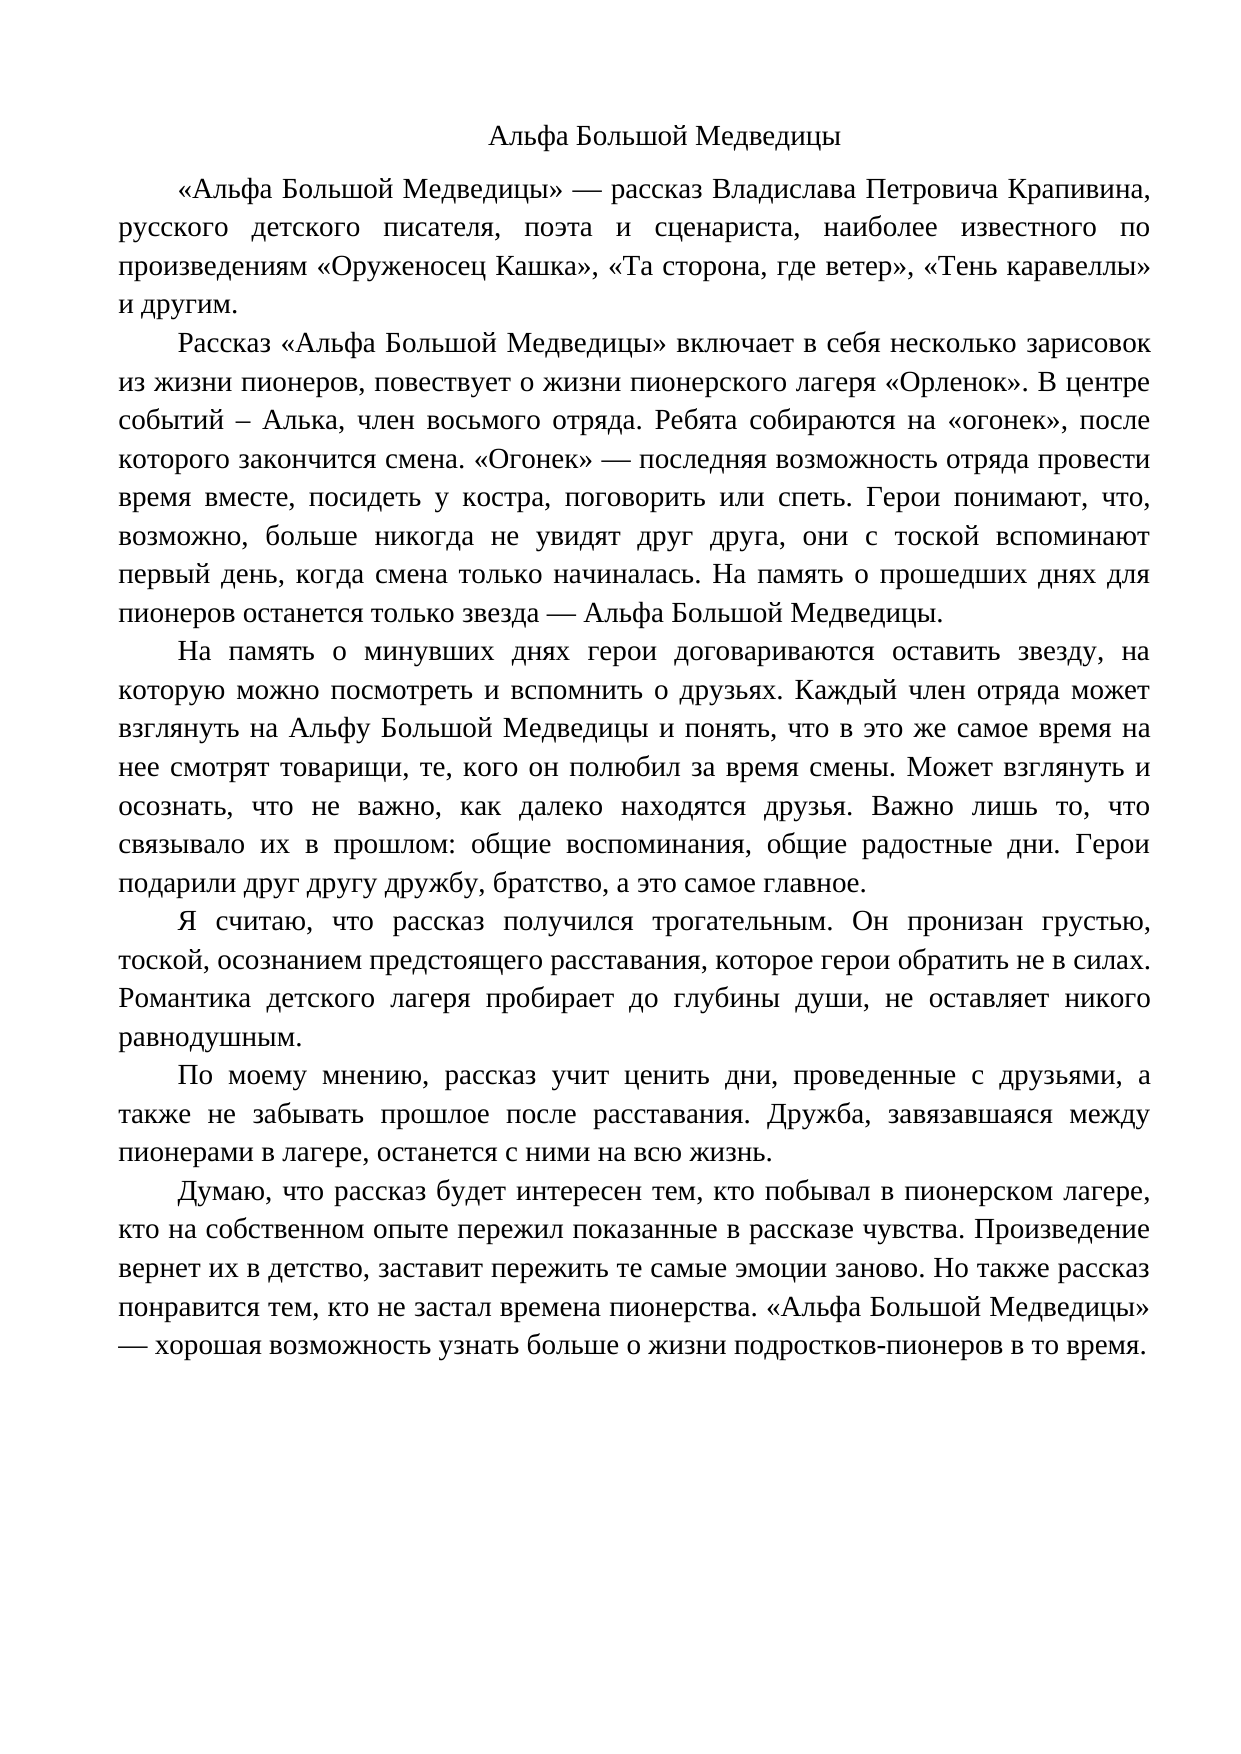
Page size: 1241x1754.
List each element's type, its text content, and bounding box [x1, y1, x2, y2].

text На память о минувших днях герои договариваются оставить звезду, на которую можно посмотреть и вспомнить о друзьях. Каждый член отряда может взглянуть на Альфу Большой Медведицы и понять, что в это же самое время на нее смотрят товарищи, те, кого он полюбил за время смены. Может взглянуть и осознать, что не важно, как далеко находятся друзья. Важно лишь то, что связывало их в прошлом: общие воспоминания, общие радостные дни. Герои подарили друг другу дружбу, братство, а это самое главное. [118, 633, 1152, 898]
text Думаю, что рассказ будет интересен тем, кто побывал в пионерском лагере, кто на собственном опыте пережил показанные в рассказе чувства. Произведение вернет их в детство, заставит пережить те самые эмоции заново. Но также рассказ понравится тем, кто не застал времена пионерства. «Альфа Большой Медведицы» — хорошая возможность узнать больше о жизни подростков-пионеров в то время. [118, 1173, 1152, 1361]
text «Альфа Большой Медведицы» — рассказ Владислава Петровича Крапивина, русского детского писателя, поэта и сценариста, наиболее известного по произведениям «Оруженосец Кашка», «Та сторона, где ветер», «Тень каравеллы» и другим. [118, 171, 1152, 320]
text Альфа Большой Медведицы [118, 118, 1152, 152]
text Рассказ «Альфа Большой Медведицы» включает в себя несколько зарисовок из жизни пионеров, повествует о жизни пионерского лагеря «Орленок». В центре событий – Алька, член восьмого отряда. Ребята собираются на «огонек», после которого закончится смена. «Огонек» — последняя возможность отряда провести время вместе, посидеть у костра, поговорить или спеть. Герои понимают, что, возможно, больше никогда не увидят друг друга, они с тоской вспоминают первый день, когда смена только начиналась. На память о прошедших днях для пионеров останется только звезда — Альфа Большой Медведицы. [118, 325, 1152, 628]
text Я считаю, что рассказ получился трогательным. Он пронизан грустью, тоской, осознанием предстоящего расставания, которое герои обратить не в силах. Романтика детского лагеря пробирает до глубины души, не оставляет никого равнодушным. [118, 903, 1152, 1052]
text По моему мнению, рассказ учит ценить дни, проведенные с друзьями, а также не забывать прошлое после расставания. Дружба, завязавшаяся между пионерами в лагере, останется с ними на всю жизнь. [118, 1057, 1152, 1168]
